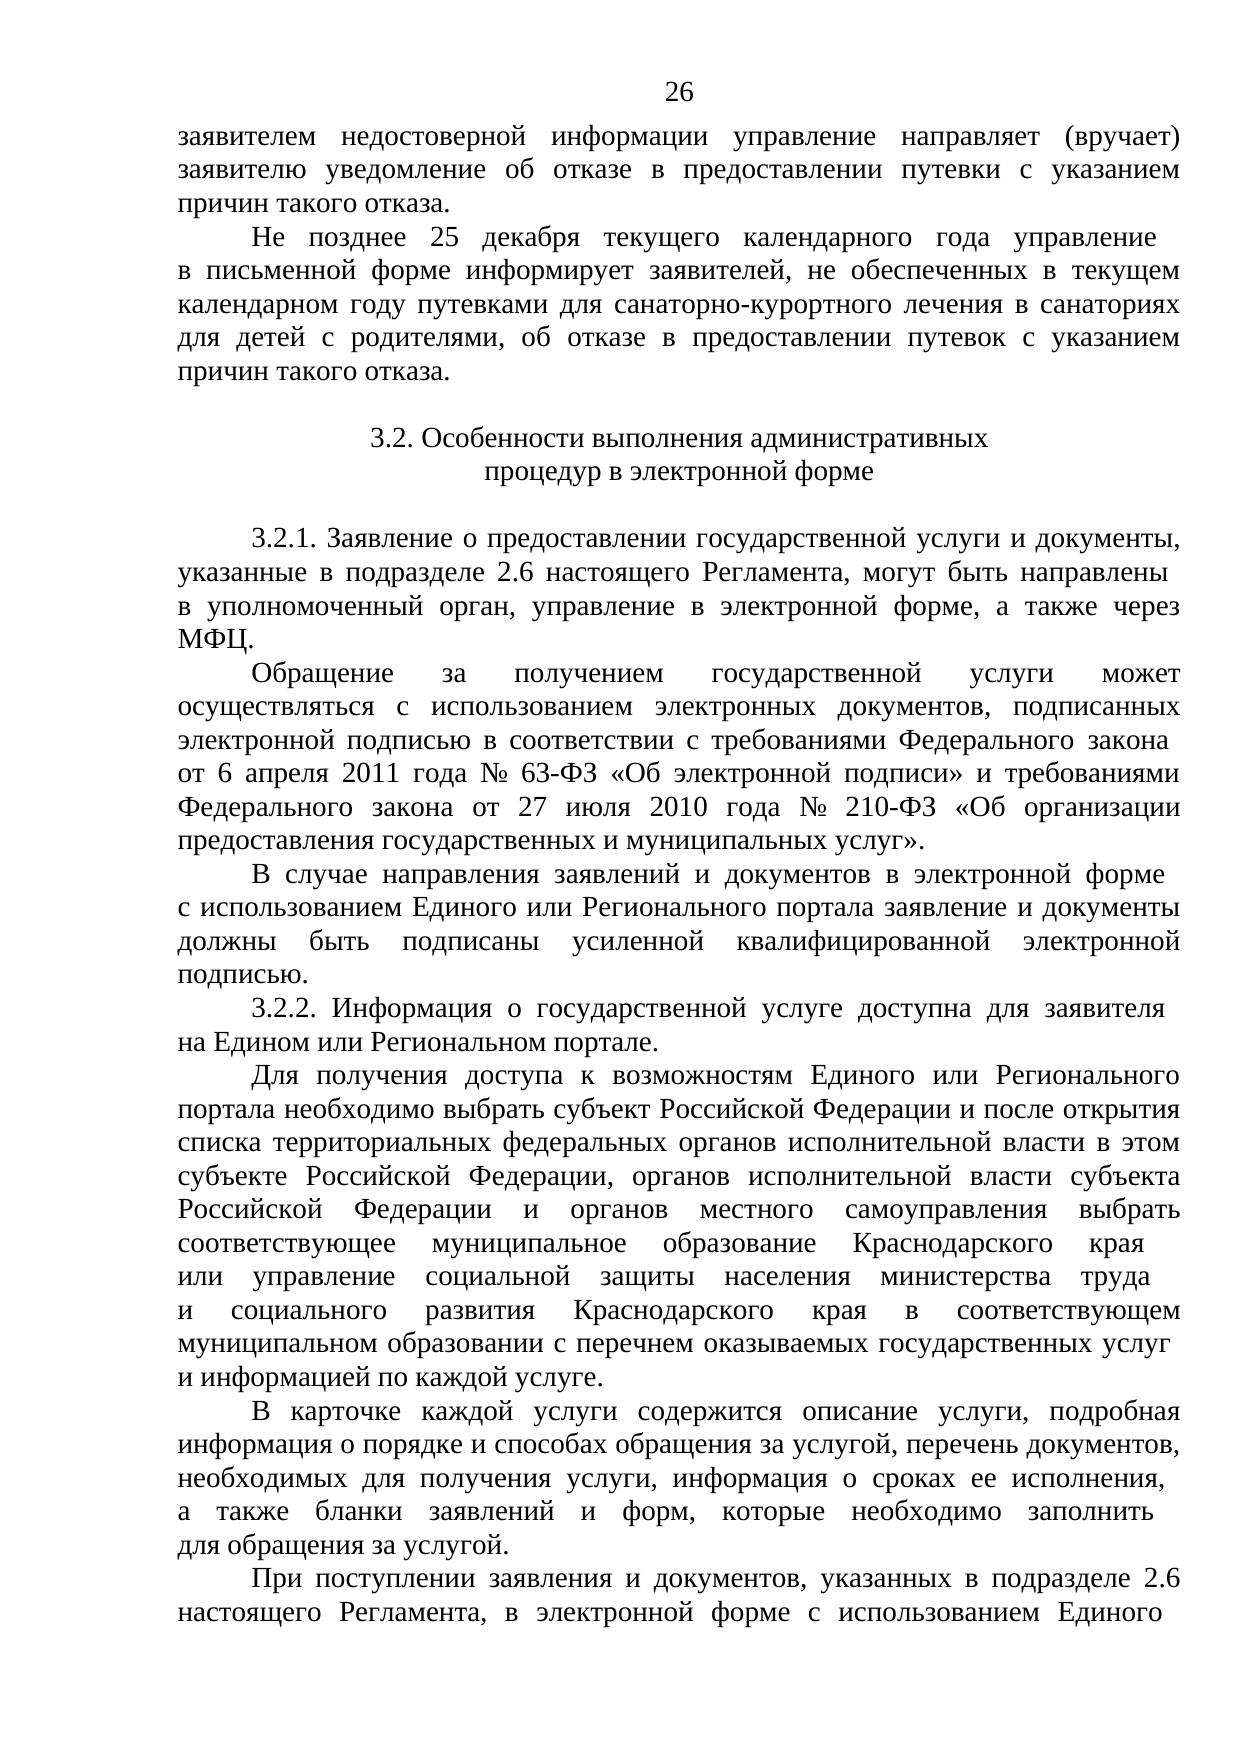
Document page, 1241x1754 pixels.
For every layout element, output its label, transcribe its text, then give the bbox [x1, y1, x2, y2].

text 3.2. Особенности выполнения административных [177, 420, 1181, 453]
text Обращение за получением государственной услуги может осуществляться с использованием электронных документов, подписанных электронной подписью в соответствии с требованиями Федерального закона от 6 апреля 2011 года № 63-ФЗ «Об электронной подписи» и требованиями Федерального закона от 27 июля 2010 года № 210-ФЗ «Об организации предоставления государственных и муниципальных услуг». [177, 655, 1181, 856]
text В карточке каждой услуги содержится описание услуги, подробная информация о порядке и способах обращения за услугой, перечень документов, необходимых для получения услуги, информация о сроках ее исполнения, а также бланки заявлений и форм, которые необходимо заполнить для обращения за услугой. [177, 1393, 1181, 1560]
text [177, 1560, 1181, 1627]
text 3.2.1. Заявление о предоставлении государственной услуги и документы, указанные в подразделе 2.6 настоящего Регламента, могут быть направлены в уполномоченный орган, управление в электронной форме, а также через МФЦ. [177, 521, 1181, 655]
text Для получения доступа к возможностям Единого или Регионального портала необходимо выбрать субъект Российской Федерации и после открытия списка территориальных федеральных органов исполнительной власти в этом субъекте Российской Федерации, органов исполнительной власти субъекта Российской Федерации и органов местного самоуправления выбрать соответствующее муниципальное образование Краснодарского края или управление социальной защиты населения министерства труда и социального развития Краснодарского края в соответствующем муниципальном образовании с перечнем оказываемых государственных услуг и информацией по каждой услуге. [177, 1057, 1181, 1393]
text В случае направления заявлений и документов в электронной форме с использованием Единого или Регионального портала заявление и документы должны быть подписаны усиленной квалифицированной электронной подписью. [177, 856, 1181, 990]
text процедур в электронной форме [177, 453, 1181, 487]
text Не позднее 25 декабря текущего календарного года управление в письменной форме информирует заявителей, не обеспеченных в текущем календарном году путевками для санаторно-курортного лечения в санаториях для детей с родителями, об отказе в предоставлении путевок с указанием причин такого отказа. [177, 219, 1181, 386]
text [177, 118, 1181, 219]
text 3.2.2. Информация о государственной услуге доступна для заявителя на Едином или Региональном портале. [177, 990, 1181, 1057]
